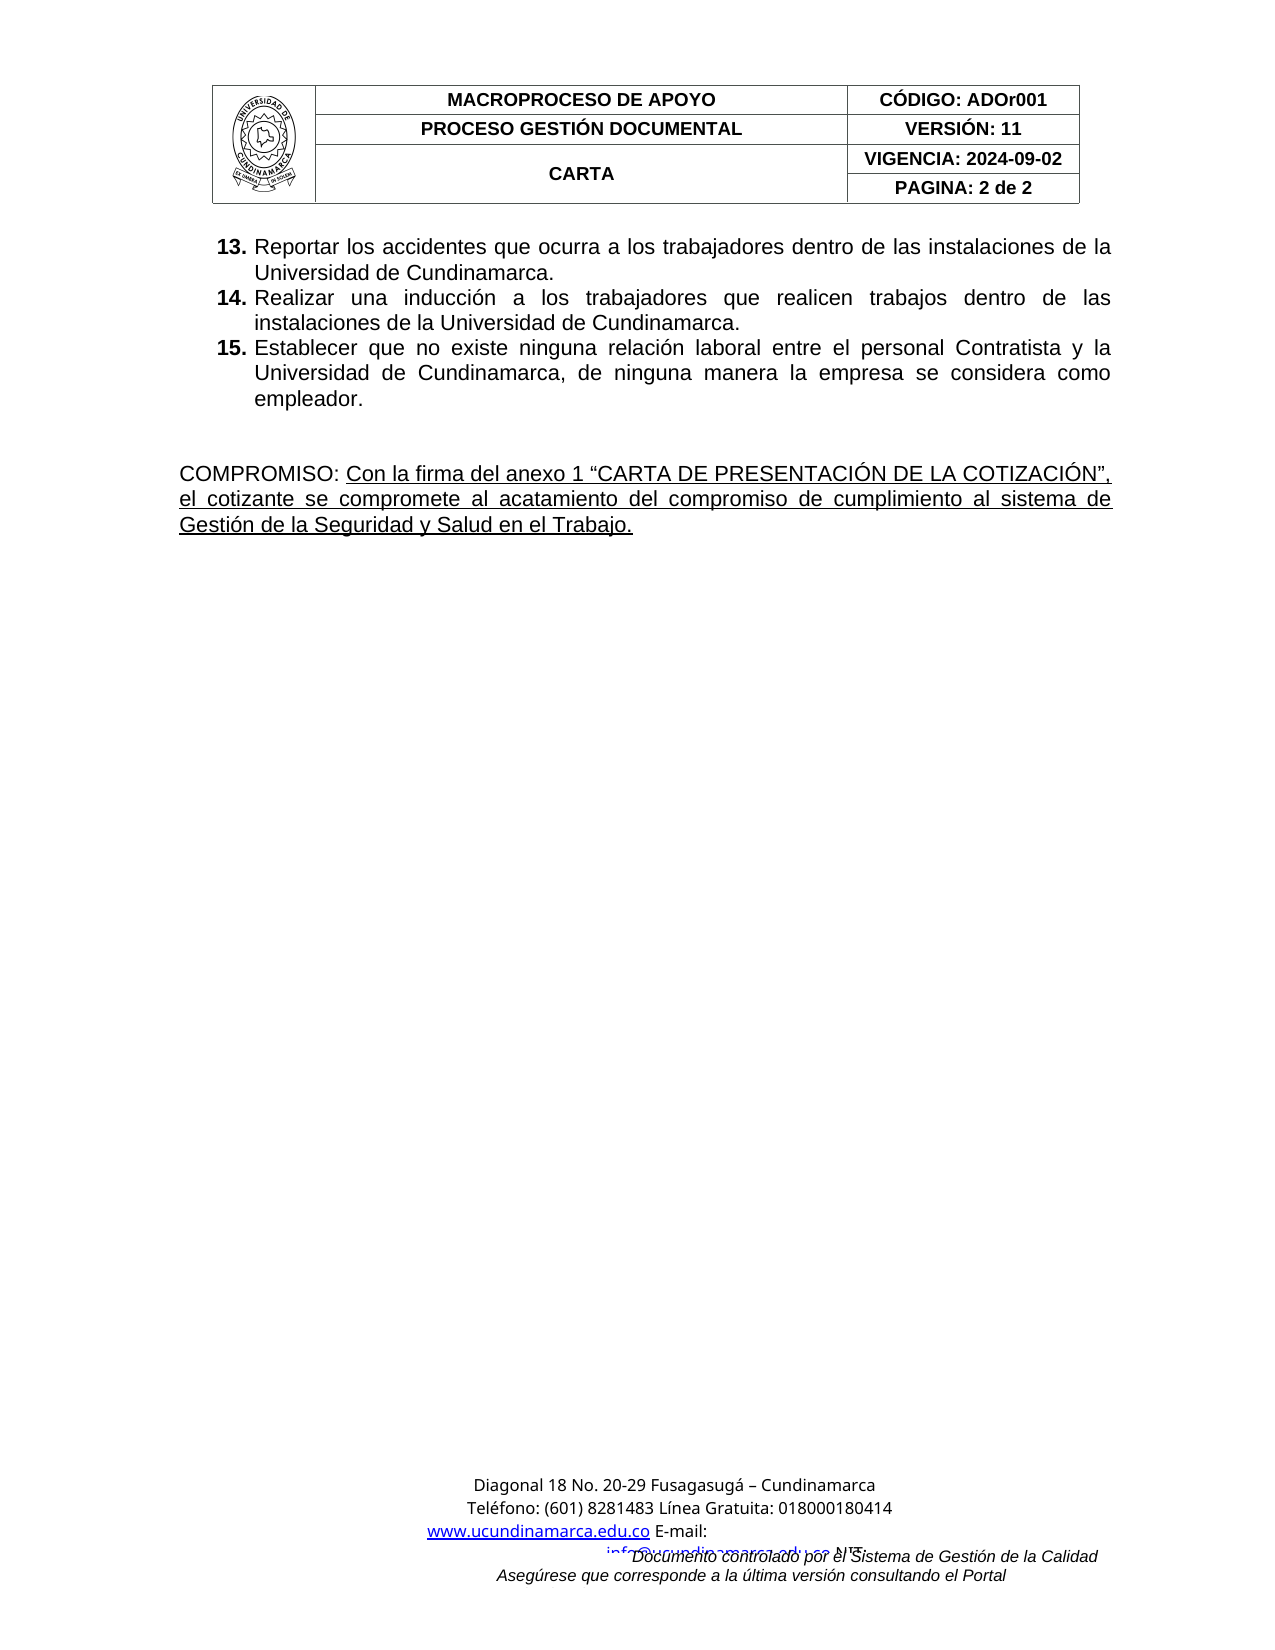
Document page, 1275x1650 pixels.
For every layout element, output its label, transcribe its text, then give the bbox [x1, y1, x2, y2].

text COMPROMISO: Con la firma del anexo 1 “CARTA DE PRESENTACIÓN DE LA COTIZACIÓN”, el cotizante se compromete al acatamiento del compromiso de cumplimiento al sistema de Gestión de la Seguridad y Salud en el Trabajo. [179, 509, 1112, 537]
text COMPROMISO: Con la firma del anexo 1 “CARTA DE PRESENTACIÓN DE LA COTIZACIÓN”, el cotizante se compromete al acatamiento del compromiso de cumplimiento al sistema de Gestión de la Seguridad y Salud en el Trabajo. [179, 461, 1112, 508]
picture [232, 96, 296, 192]
list Realizar una inducción a los trabajadores que realicen trabajos dentro de las instalaciones de la Universidad de Cundinamarca. [217, 284, 1112, 335]
list Establecer que no existe ninguna relación laboral entre el personal Contratista y la Universidad de Cundinamarca, de ninguna manera la empresa se considera como empleador. [217, 335, 1112, 411]
list Reportar los accidentes que ocurra a los trabajadores dentro de las instalaciones de la Universidad de Cundinamarca. [217, 234, 1112, 284]
